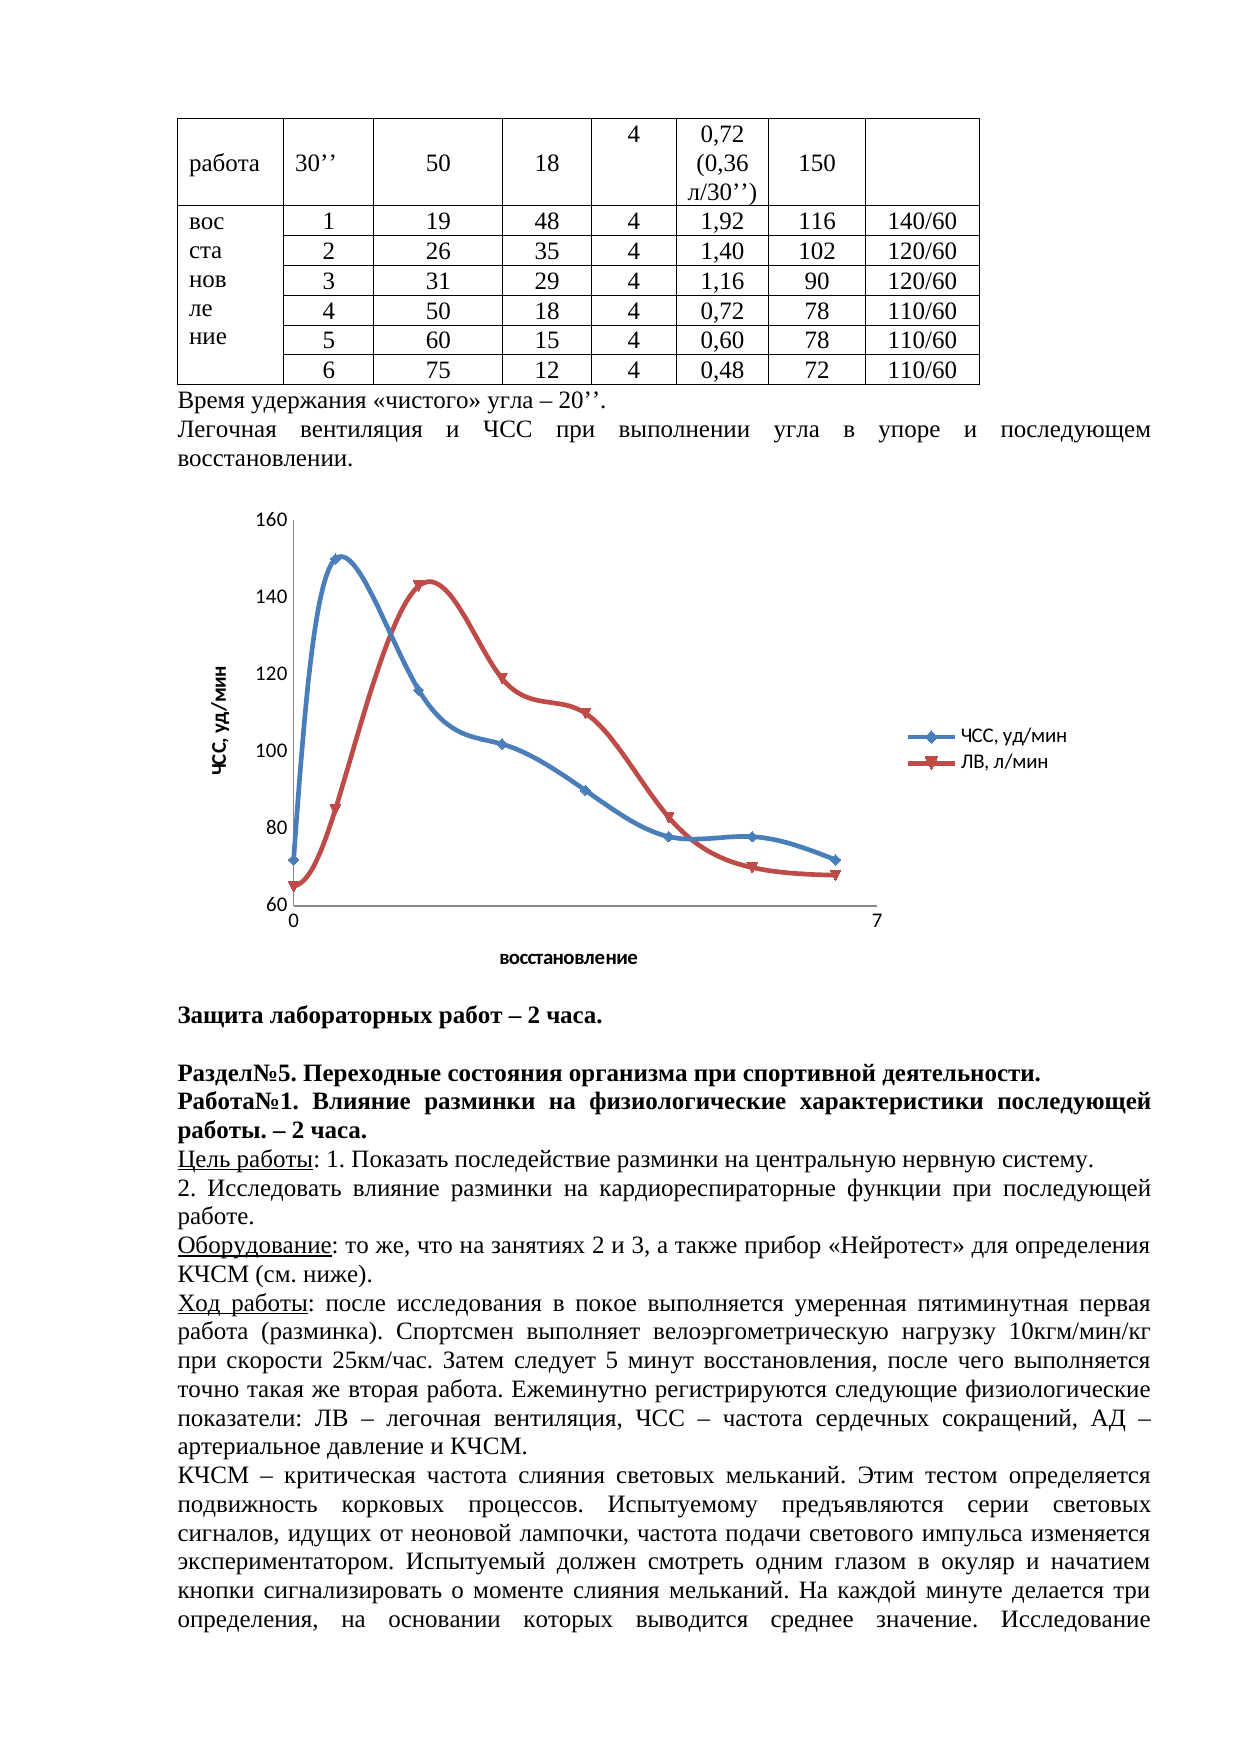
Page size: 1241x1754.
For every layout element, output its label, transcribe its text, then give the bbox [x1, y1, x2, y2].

text Ход работы: после исследования в покое выполняется умеренная пятиминутная первая работа (разминка). Спортсмен выполняет велоэргометрическую нагрузку 10кгм/мин/кг при скорости 25км/час. Затем следует 5 минут восстановления, после чего выполняется точно такая же вторая работа. Ежеминутно регистрируются следующие физиологические показатели: ЛВ – легочная вентиляция, ЧСС – частота сердечных сокращений, АД – артериальное давление и КЧСМ. [177, 1288, 1152, 1460]
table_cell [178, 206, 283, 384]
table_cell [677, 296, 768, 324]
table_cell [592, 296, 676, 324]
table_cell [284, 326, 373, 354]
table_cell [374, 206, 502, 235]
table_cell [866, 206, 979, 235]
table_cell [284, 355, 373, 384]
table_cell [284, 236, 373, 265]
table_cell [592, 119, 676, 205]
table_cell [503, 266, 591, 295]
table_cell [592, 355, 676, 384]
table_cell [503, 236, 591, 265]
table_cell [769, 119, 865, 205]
text Работа№1. Влияние разминки на физиологические характеристики последующей работы. – 2 часа. [177, 1086, 1152, 1144]
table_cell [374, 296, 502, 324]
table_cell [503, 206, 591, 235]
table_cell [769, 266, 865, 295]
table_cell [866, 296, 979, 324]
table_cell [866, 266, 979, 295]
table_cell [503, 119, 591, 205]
text Время удержания «чистого» угла – 20’’. [177, 385, 1152, 414]
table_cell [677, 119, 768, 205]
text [177, 1460, 1152, 1633]
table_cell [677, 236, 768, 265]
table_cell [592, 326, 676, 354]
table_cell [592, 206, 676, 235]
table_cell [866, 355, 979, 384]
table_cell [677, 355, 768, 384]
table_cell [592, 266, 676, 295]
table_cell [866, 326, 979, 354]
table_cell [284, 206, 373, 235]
text Раздел№5. Переходные состояния организма при спортивной деятельности. [177, 1058, 1152, 1086]
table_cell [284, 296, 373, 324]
text Защита лабораторных работ – 2 часа. [177, 788, 1152, 1029]
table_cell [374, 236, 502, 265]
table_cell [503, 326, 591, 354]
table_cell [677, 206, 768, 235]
text Цель работы: 1. Показать последействие разминки на центральную нервную систему. [177, 1144, 1152, 1173]
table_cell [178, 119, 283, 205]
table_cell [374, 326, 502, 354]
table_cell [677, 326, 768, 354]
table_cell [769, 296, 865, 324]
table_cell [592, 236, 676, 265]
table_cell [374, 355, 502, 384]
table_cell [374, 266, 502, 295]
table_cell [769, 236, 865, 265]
text 2. Исследовать влияние разминки на кардиореспираторные функции при последующей работе. [177, 1173, 1152, 1230]
text Оборудование: то же, что на занятиях 2 и 3, а также прибор «Нейротест» для определения КЧСМ (см. ниже). [177, 1230, 1152, 1288]
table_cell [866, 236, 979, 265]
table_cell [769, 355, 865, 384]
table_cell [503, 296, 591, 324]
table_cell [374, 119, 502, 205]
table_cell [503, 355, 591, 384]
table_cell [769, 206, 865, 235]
text Легочная вентиляция и ЧСС при выполнении угла в упоре и последующем восстановлении. [177, 414, 1152, 471]
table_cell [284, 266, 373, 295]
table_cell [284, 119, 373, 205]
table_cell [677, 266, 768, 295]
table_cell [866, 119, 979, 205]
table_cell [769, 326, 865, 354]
